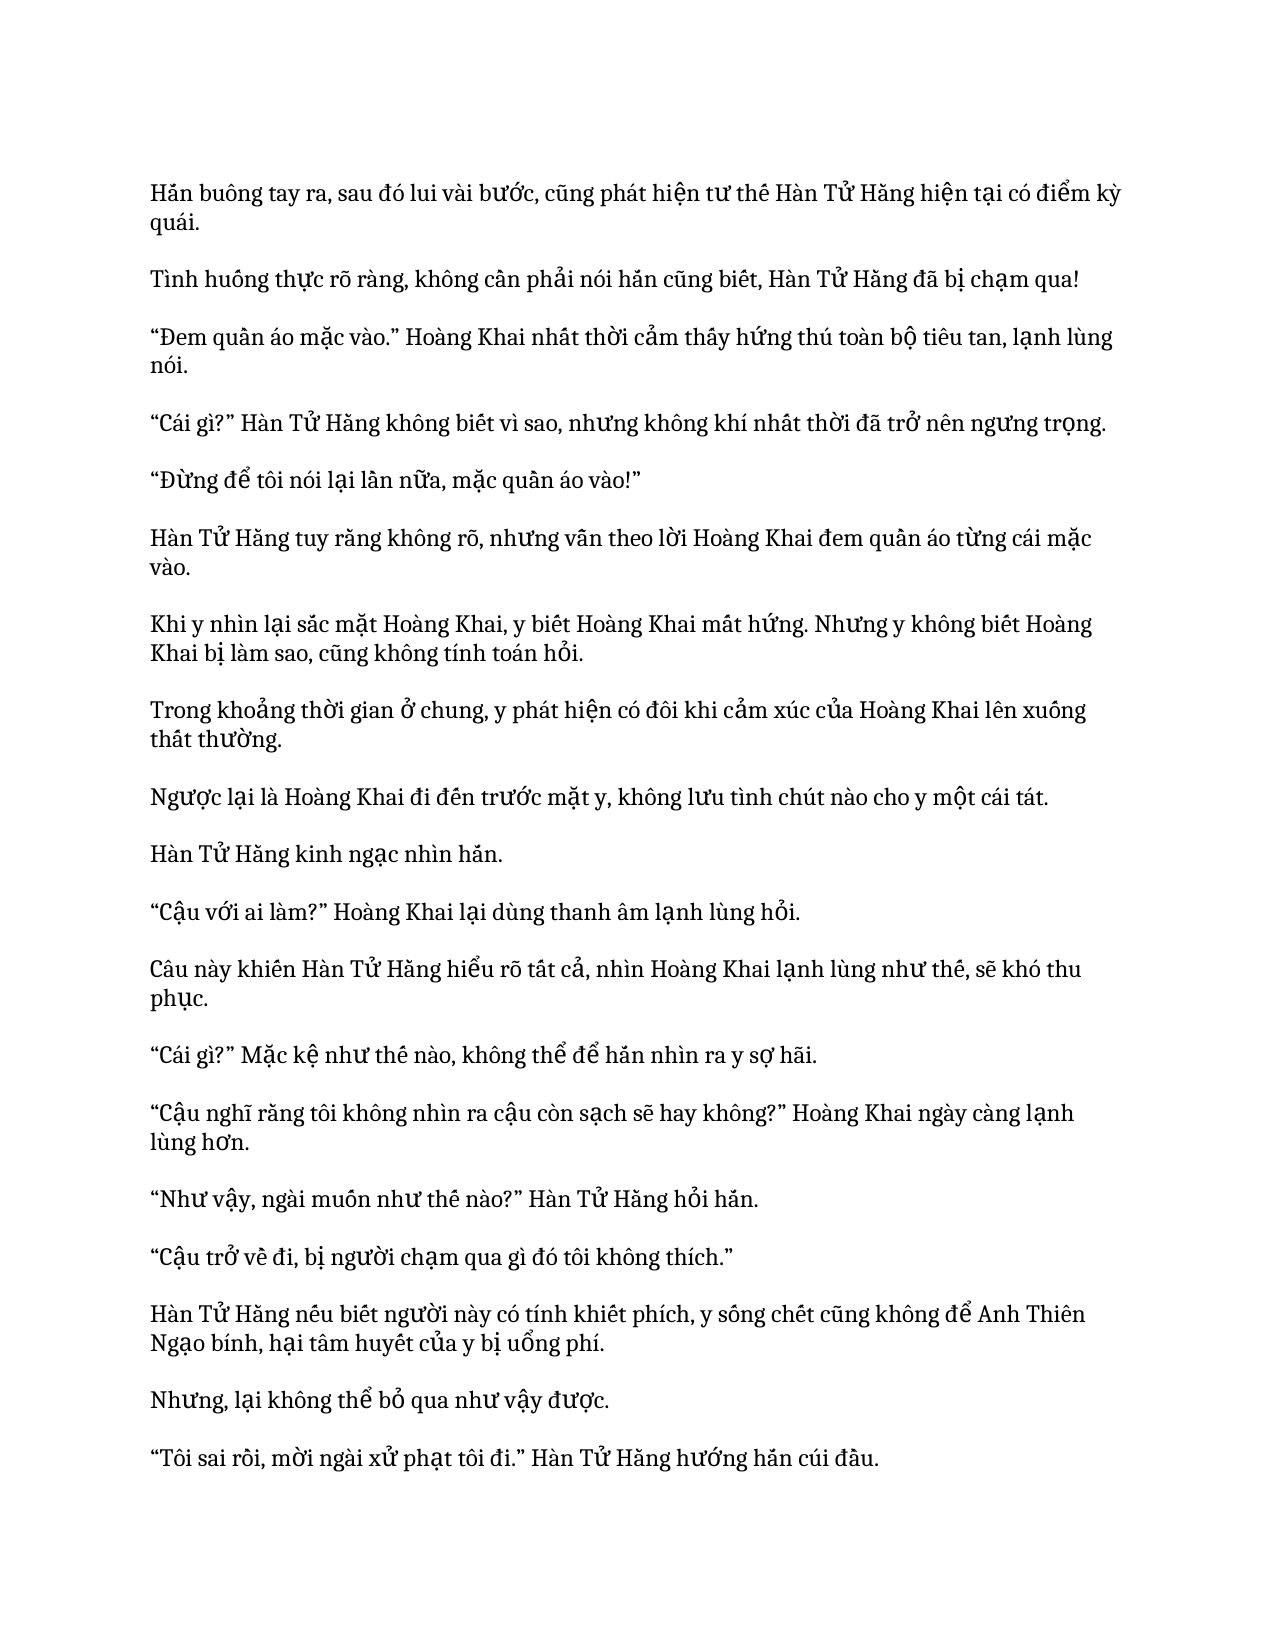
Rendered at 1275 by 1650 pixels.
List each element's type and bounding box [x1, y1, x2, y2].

text [150, 150, 1125, 1472]
